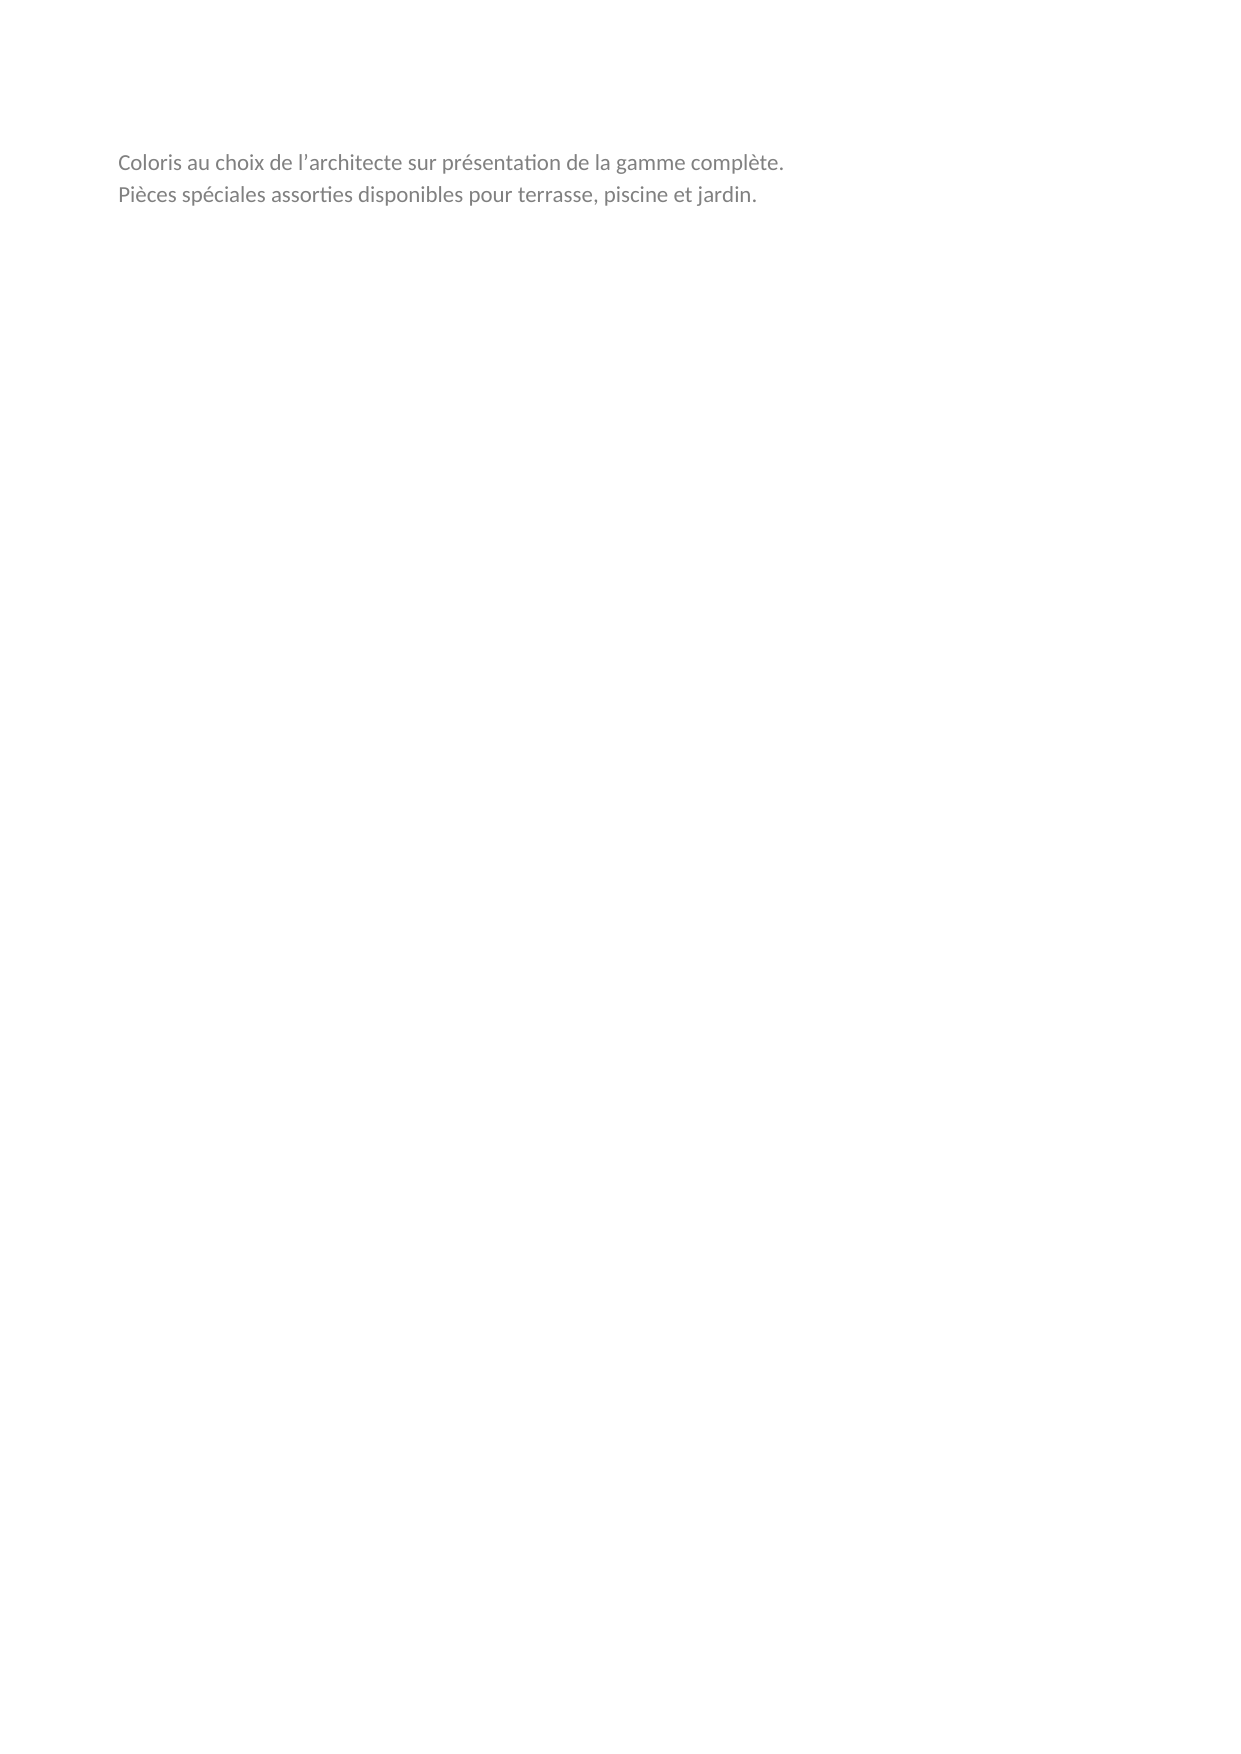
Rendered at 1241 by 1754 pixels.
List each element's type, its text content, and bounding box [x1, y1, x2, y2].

text Coloris au choix de l’architecte sur présentation de la gamme complète. [118, 148, 1122, 176]
text Pièces spéciales assorties disponibles pour terrasse, piscine et jardin. [118, 180, 1122, 208]
